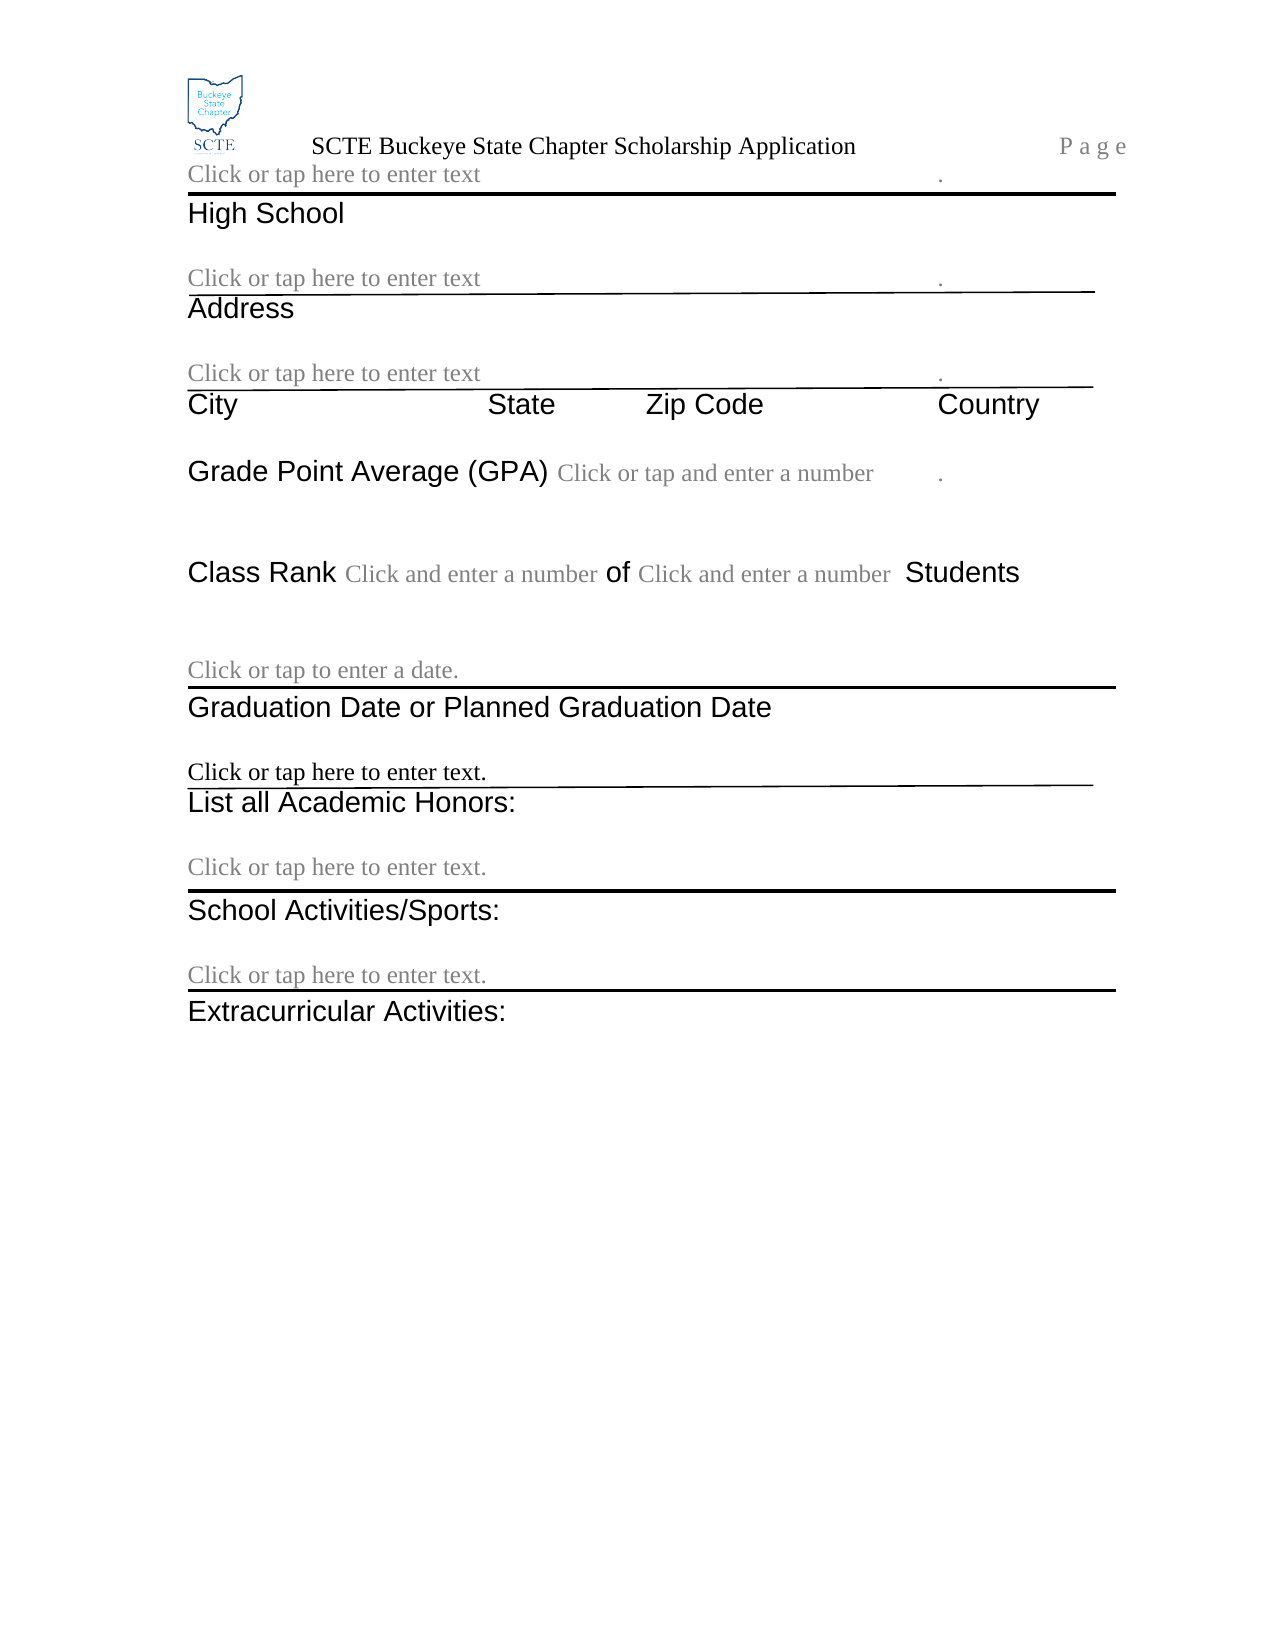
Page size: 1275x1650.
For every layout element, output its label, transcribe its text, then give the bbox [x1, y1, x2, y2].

text Click or tap here to enter text. [187, 960, 1116, 988]
text Address [187, 291, 1116, 325]
text Extracurricular Activities: [187, 990, 1116, 1027]
text Graduation Date or Planned Graduation Date [187, 689, 1116, 723]
text Class Rank Click and enter a number of Click and enter a number Students [187, 555, 1116, 588]
picture [187, 75, 243, 155]
text City State Zip Code Country [187, 387, 1116, 421]
text High School [187, 196, 1116, 229]
text List all Academic Honors: [187, 785, 1116, 819]
text Grade Point Average (GPA) [187, 454, 1116, 488]
text Click or tap here to enter text. [187, 852, 1116, 893]
text School Activities/Sports: [187, 893, 1116, 926]
